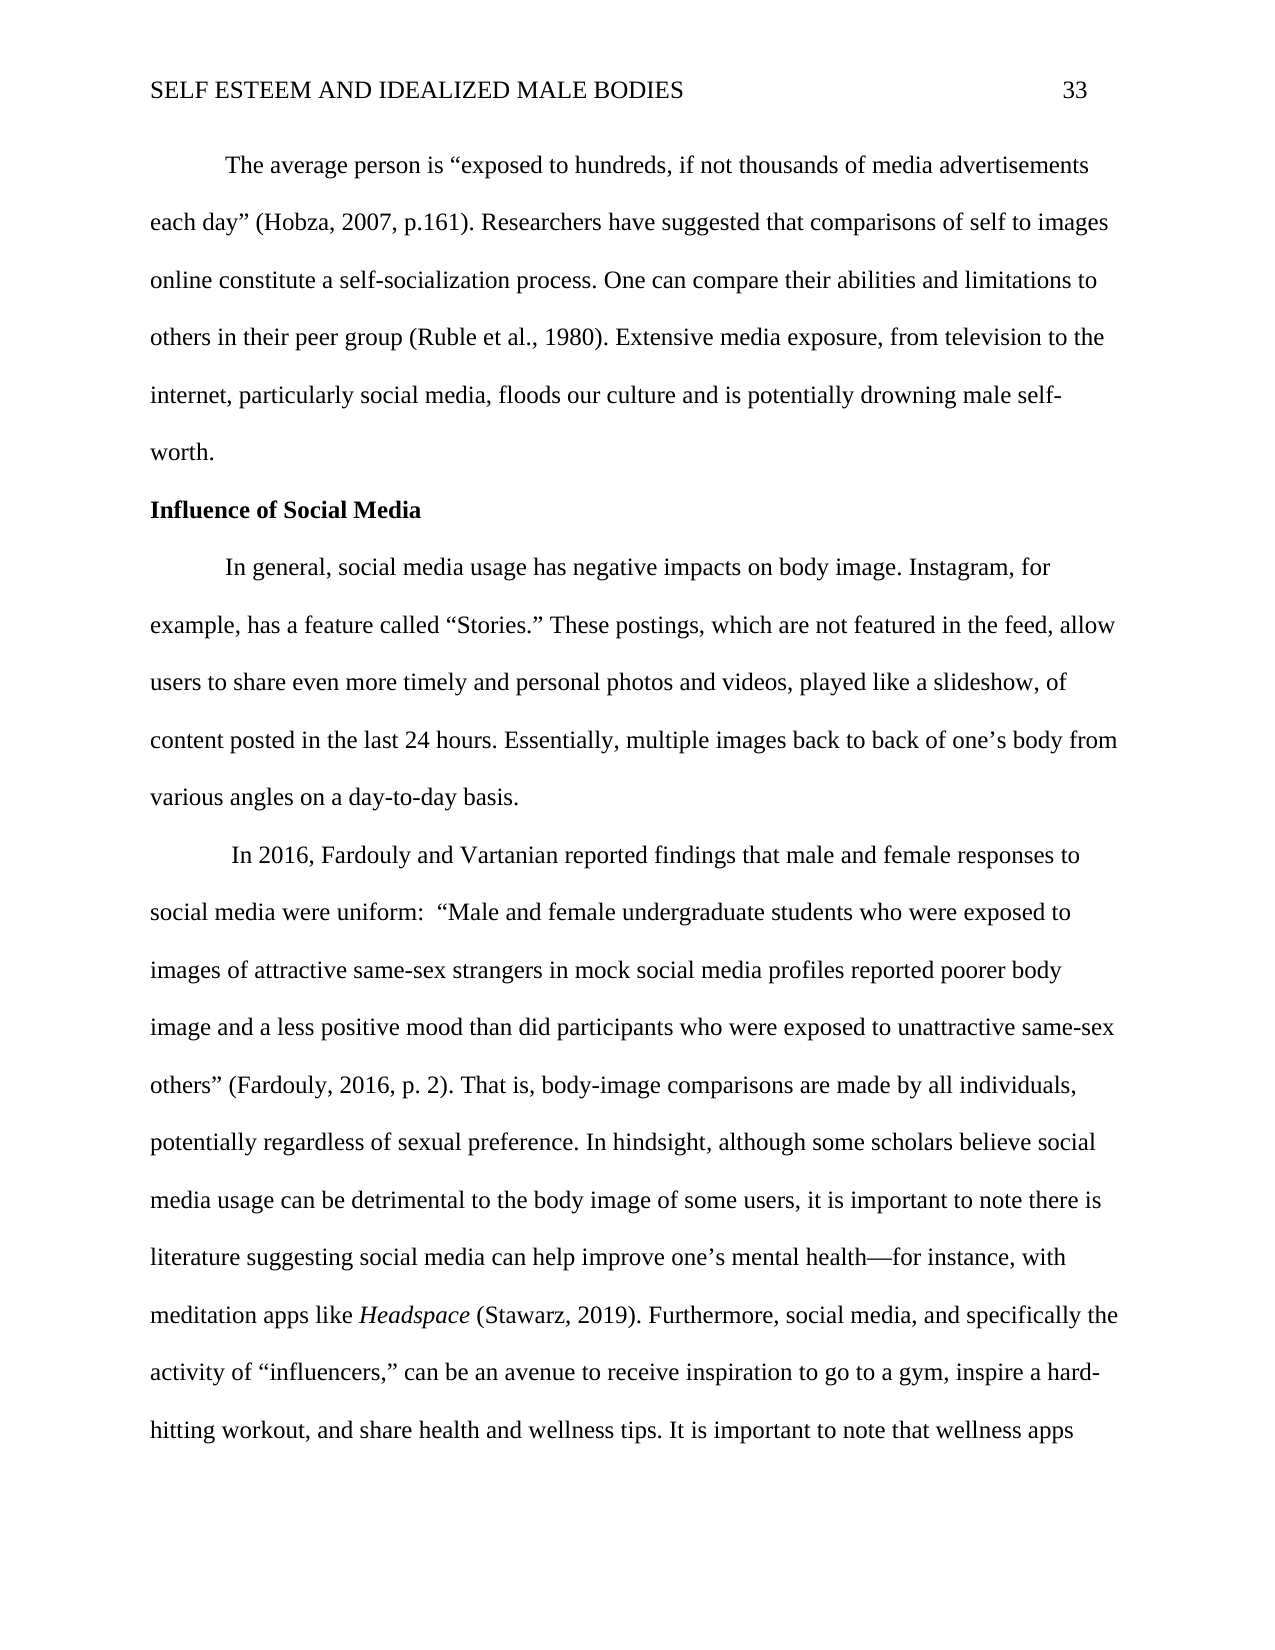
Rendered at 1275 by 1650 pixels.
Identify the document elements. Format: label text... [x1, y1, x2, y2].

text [150, 840, 1125, 1444]
subtitle Influence of Social Media [150, 495, 1125, 552]
text In general, social media usage has negative impacts on body image. Instagram, for example, has a feature called “Stories.” These postings, which are not featured in the feed, allow users to share even more timely and personal photos and videos, played like a slideshow, of content posted in the last 24 hours. Essentially, multiple images back to back of one’s body from various angles on a day-to-day basis. [150, 552, 1125, 811]
text The average person is “exposed to hundreds, if not thousands of media advertisements each day” (Hobza, 2007, p.161). Researchers have suggested that comparisons of self to images online constitute a self-socialization process. One can compare their abilities and limitations to others in their peer group (Ruble et al., 1980). Extensive media exposure, from television to the internet, particularly social media, floods our culture and is potentially drowning male self-worth. [150, 150, 1125, 466]
